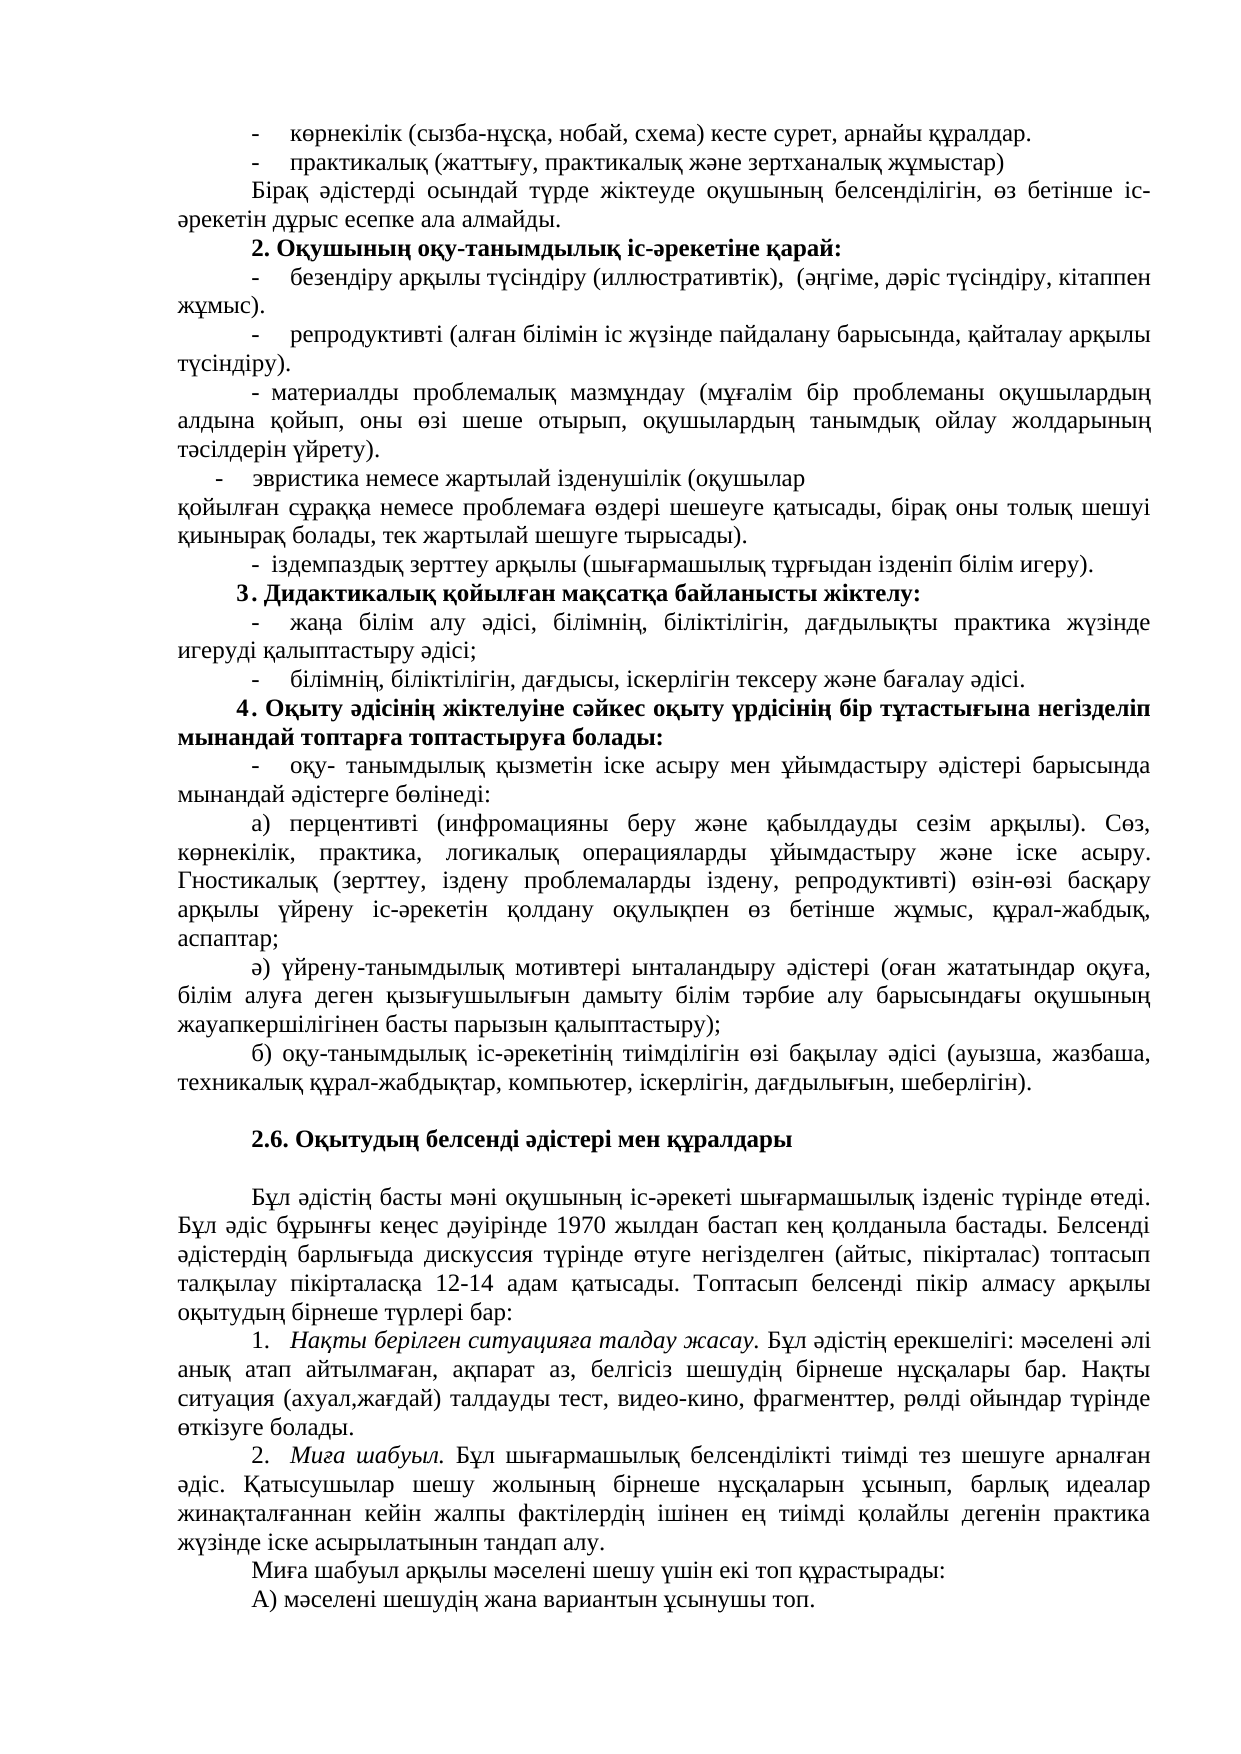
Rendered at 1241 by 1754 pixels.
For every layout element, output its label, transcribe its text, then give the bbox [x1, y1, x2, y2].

list ә) үйрену-танымдылық мотивтері ынталандыру әдістері (оған жататындар оқуға, білім алуға деген қызығушылығын дамыту білім тәрбие алу барысындағы оқушының жауапкершілігінен басты парызын қалыптастыру); [177, 952, 1152, 1038]
text Миға шабуыл арқылы мәселені шешу үшін екі топ құрастырады: [177, 1556, 1152, 1584]
list репродуктивті (алған білімін іс жүзінде пайдалану барысында, қайталау арқылы түсіндіру). [177, 319, 1152, 377]
list материалды проблемалық мазмұндау (мұғалім бір проблеманы оқушылардың алдына қойып, оны өзі шеше отырып, оқушылардың танымдық ойлау жолдарының тәсілдерін үйрету). [177, 377, 1152, 463]
list Нақты берілген ситуацияға талдау жасау. Бұл әдістің ерекшелігі: мәселені әлі анық атап айтылмаған, ақпарат аз, белгісіз шешудің бірнеше нұсқалары бар. Нақты ситуация (ахуал,жағдай) талдауды тест, видео-кино, фрагменттер, рөлді ойындар түрінде өткізуге болады. [177, 1326, 1152, 1441]
list а) перцентивті (инфромацияны беру және қабылдауды сезім арқылы). Сөз, көрнекілік, практика, логикалық операцияларды ұйымдастыру және іске асыру. Гностикалық (зерттеу, іздену проблемаларды іздену, репродуктивті) өзін-өзі басқару арқылы үйрену іс-әрекетін қолдану оқулықпен өз бетінше жұмыс, құрал-жабдық, аспаптар; [177, 808, 1152, 952]
list білімнің, біліктілігін, дағдысы, іскерлігін тексеру және бағалау әдісі. [177, 664, 1152, 693]
list б) оқу-танымдылық іс-әрекетінің тиімділігін өзі бақылау әдісі (ауызша, жазбаша, техникалық құрал-жабдықтар, компьютер, іскерлігін, дағдылығын, шеберлігін). [177, 1038, 1152, 1096]
list эвристика немесе жартылай ізденушілік (оқушылар [215, 463, 1152, 492]
list оқу- танымдылық қызметін іске асыру мен ұйымдастыру әдістері барысында мынандай әдістерге бөлінеді: [177, 751, 1152, 808]
list көрнекілік (сызба-нұсқа, нобай, схема) кесте сурет, арнайы құралдар. [177, 118, 1152, 147]
list безендіру арқылы түсіндіру (иллюстративтік), (әңгіме, дәріс түсіндіру, кітаппен жұмыс). [177, 262, 1152, 319]
list практикалық (жаттығу, практикалық және зертханалық жұмыстар) [177, 147, 1152, 176]
list Бірақ әдістерді осындай түрде жіктеуде оқушының белсенділігін, өз бетінше іс-әрекетін дұрыс есепке ала алмайды. [177, 176, 1152, 233]
list Бұл әдістің басты мәні оқушының іс-әрекеті шығармашылық ізденіс түрінде өтеді. Бұл әдіс бұрынғы кеңес дәуірінде 1970 жылдан бастап кең қолданыла бастады. Белсенді әдістердің барлығыда дискуссия түрінде өтуге негізделген (айтыс, пікірталас) топтасып талқылау пікірталасқа 12-14 адам қатысады. Топтасып белсенді пікір алмасу арқылы оқытудың бірнеше түрлері бар: [177, 1182, 1152, 1326]
list . Дидактикалық қойылған мақсатқа байланысты жіктелу: [177, 578, 1152, 607]
list 2. Оқушының оқу-танымдылық іс-әрекетіне қарай: [177, 233, 1152, 262]
list іздемпаздық зерттеу арқылы (шығармашылық тұрғыдан ізденіп білім игеру). [177, 549, 1152, 578]
list 2.6. Оқытудың белсенді әдістері мен құралдары [177, 1124, 1152, 1153]
list жаңа білім алу әдісі, білімнің, біліктілігін, дағдылықты практика жүзінде игеруді қалыптастыру әдісі; [177, 607, 1152, 664]
list . Оқыту әдісінің жіктелуіне сәйкес оқыту үрдісінің бір тұтастығына негізделіп мынандай топтарға топтастыруға болады: [177, 693, 1152, 751]
list қойылған сұраққа немесе проблемаға өздері шешеуге қатысады, бірақ оны толық шешуі қиынырақ болады, тек жартылай шешуге тырысады). [177, 492, 1152, 549]
list Миға шабуыл. Бұл шығармашылық белсенділікті тиімді тез шешуге арналған әдіс. Қатысушылар шешу жолының бірнеше нұсқаларын ұсынып, барлық идеалар жинақталғаннан кейін жалпы фактілердің ішінен ең тиімді қолайлы дегенін практика жүзінде іске асырылатынын тандап алу. [177, 1441, 1152, 1556]
text А) мәселені шешудің жана вариантын ұсынушы топ. [177, 1584, 1152, 1613]
